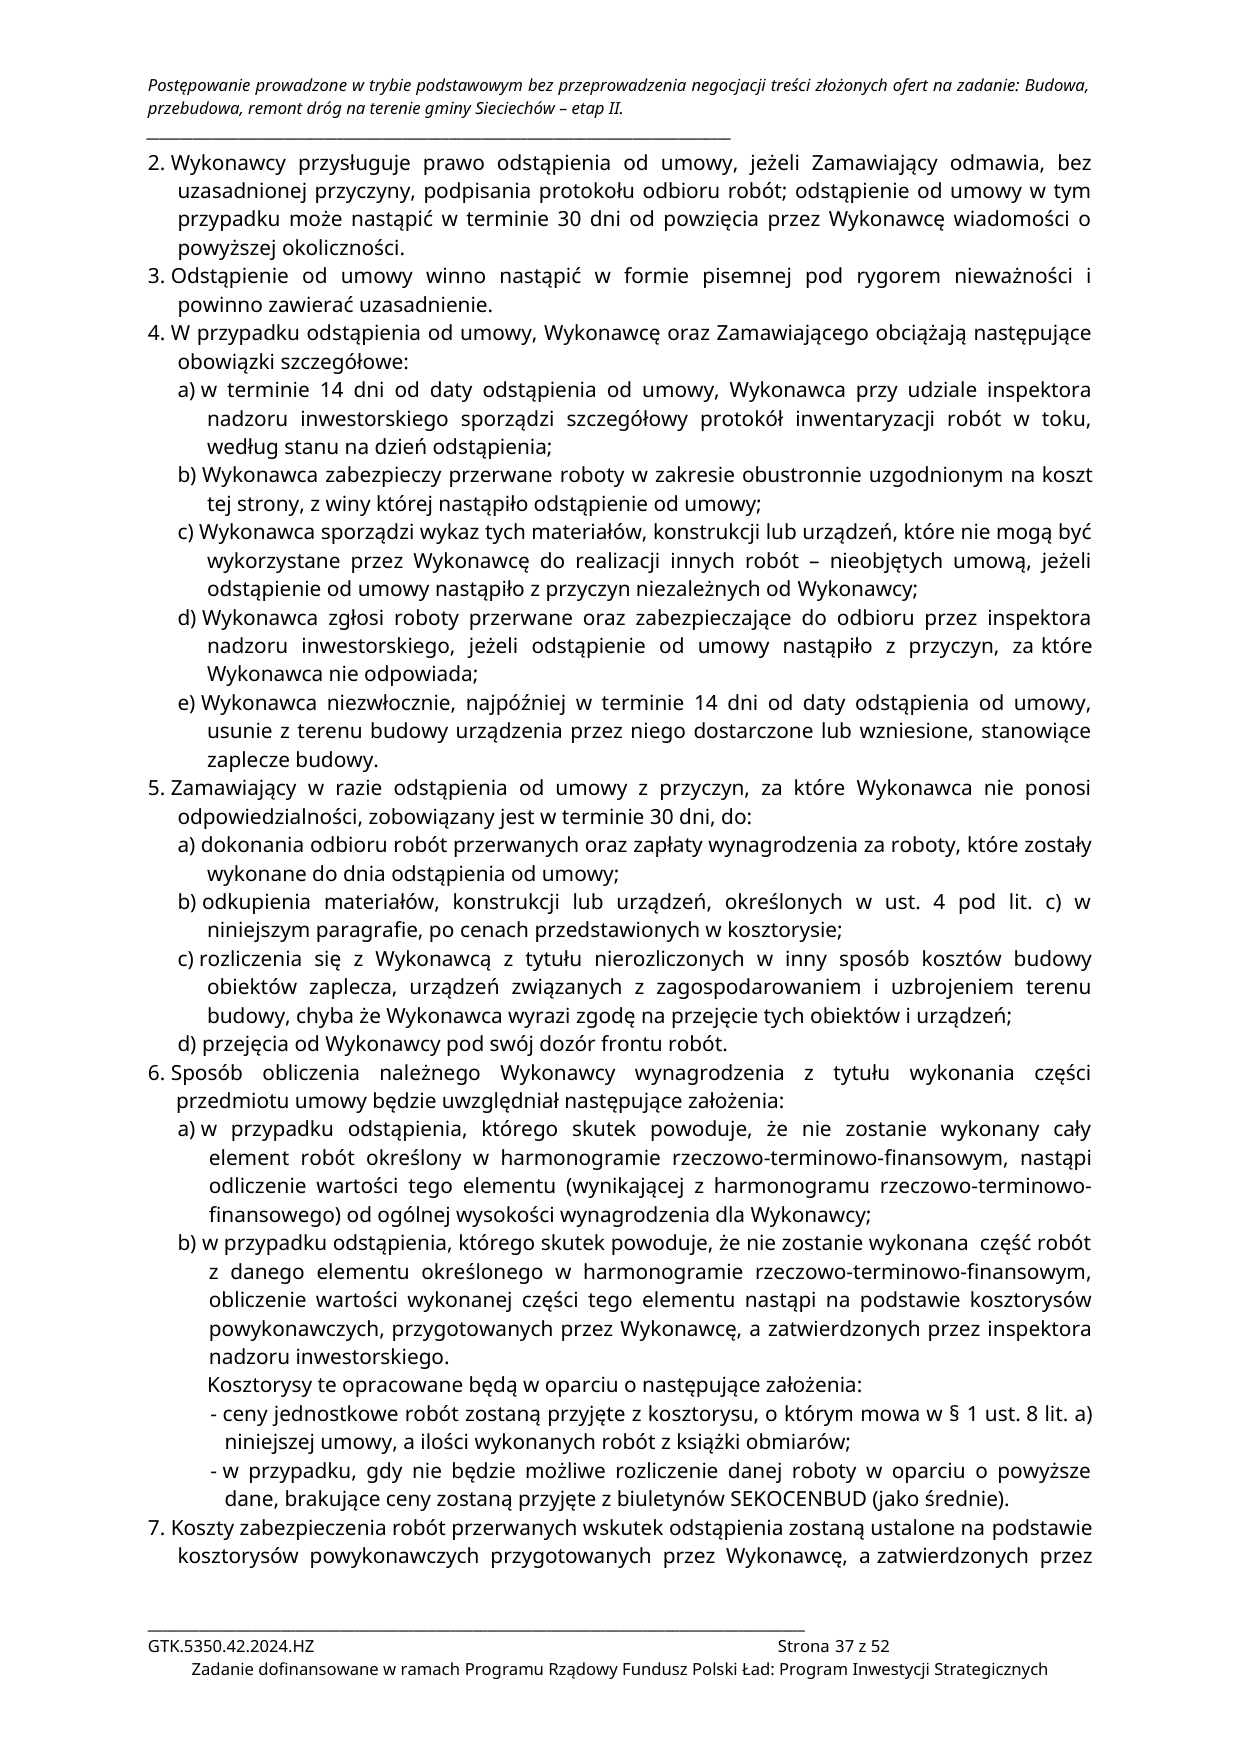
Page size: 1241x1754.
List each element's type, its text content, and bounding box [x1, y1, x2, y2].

text 6. Sposób obliczenia należnego Wykonawcy wynagrodzenia z tytułu wykonania części przedmiotu umowy będzie uwzględniał następujące założenia: [148, 1058, 1092, 1114]
text c) Wykonawca sporządzi wykaz tych materiałów, konstrukcji lub urządzeń, które nie mogą być wykorzystane przez Wykonawcę do realizacji innych robót – nieobjętych umową, jeżeli odstąpienie od umowy nastąpiło z przyczyn niezależnych od Wykonawcy; [177, 517, 1092, 603]
text 4. W przypadku odstąpienia od umowy, Wykonawcę oraz Zamawiającego obciążają następujące obowiązki szczegółowe: [148, 318, 1092, 375]
text b) Wykonawca zabezpieczy przerwane roboty w zakresie obustronnie uzgodnionym na koszt tej strony, z winy której nastąpiło odstąpienie od umowy; [177, 461, 1092, 517]
text 3. Odstąpienie od umowy winno nastąpić w formie pisemnej pod rygorem nieważności i powinno zawierać uzasadnienie. [148, 261, 1092, 318]
text 2. Wykonawcy przysługuje prawo odstąpienia od umowy, jeżeli Zamawiający odmawia, bez uzasadnionej przyczyny, podpisania protokołu odbioru robót; odstąpienie od umowy w tym przypadku może nastąpić w terminie 30 dni od powzięcia przez Wykonawcę wiadomości o powyższej okoliczności. [148, 148, 1092, 261]
text b) odkupienia materiałów, konstrukcji lub urządzeń, określonych w ust. 4 pod lit. c) w niniejszym paragrafie, po cenach przedstawionych w kosztorysie; [177, 887, 1092, 944]
text e) Wykonawca niezwłocznie, najpóźniej w terminie 14 dni od daty odstąpienia od umowy, usunie z terenu budowy urządzenia przez niego dostarczone lub wzniesione, stanowiące zaplecze budowy. [177, 688, 1092, 773]
text a) dokonania odbioru robót przerwanych oraz zapłaty wynagrodzenia za roboty, które zostały wykonane do dnia odstąpienia od umowy; [177, 830, 1092, 887]
text b) w przypadku odstąpienia, którego skutek powoduje, że nie zostanie wykonana część robót z danego elementu określonego w harmonogramie rzeczowo-terminowo-finansowym, obliczenie wartości wykonanej części tego elementu nastąpi na podstawie kosztorysów powykonawczych, przygotowanych przez Wykonawcę, a zatwierdzonych przez inspektora nadzoru inwestorskiego. [177, 1228, 1092, 1371]
text Kosztorysy te opracowane będą w oparciu o następujące założenia: [207, 1371, 1092, 1399]
text a) w terminie 14 dni od daty odstąpienia od umowy, Wykonawca przy udziale inspektora nadzoru inwestorskiego sporządzi szczegółowy protokół inwentaryzacji robót w toku, według stanu na dzień odstąpienia; [177, 375, 1092, 461]
text - w przypadku, gdy nie będzie możliwe rozliczenie danej roboty w oparciu o powyższe dane, brakujące ceny zostaną przyjęte z biuletynów SEKOCENBUD (jako średnie). [210, 1456, 1092, 1513]
text d) przejęcia od Wykonawcy pod swój dozór frontu robót. [177, 1029, 1092, 1058]
text c) rozliczenia się z Wykonawcą z tytułu nierozliczonych w inny sposób kosztów budowy obiektów zaplecza, urządzeń związanych z zagospodarowaniem i uzbrojeniem terenu budowy, chyba że Wykonawca wyrazi zgodę na przejęcie tych obiektów i urządzeń; [177, 944, 1092, 1029]
text 5. Zamawiający w razie odstąpienia od umowy z przyczyn, za które Wykonawca nie ponosi odpowiedzialności, zobowiązany jest w terminie 30 dni, do: [148, 773, 1092, 830]
text a) w przypadku odstąpienia, którego skutek powoduje, że nie zostanie wykonany cały element robót określony w harmonogramie rzeczowo-terminowo-finansowym, nastąpi odliczenie wartości tego elementu (wynikającej z harmonogramu rzeczowo-terminowo-finansowego) od ogólnej wysokości wynagrodzenia dla Wykonawcy; [177, 1114, 1092, 1228]
text - ceny jednostkowe robót zostaną przyjęte z kosztorysu, o którym mowa w § 1 ust. 8 lit. a) niniejszej umowy, a ilości wykonanych robót z książki obmiarów; [210, 1399, 1092, 1456]
text d) Wykonawca zgłosi roboty przerwane oraz zabezpieczające do odbioru przez inspektora nadzoru inwestorskiego, jeżeli odstąpienie od umowy nastąpiło z przyczyn, za które Wykonawca nie odpowiada; [177, 603, 1092, 688]
